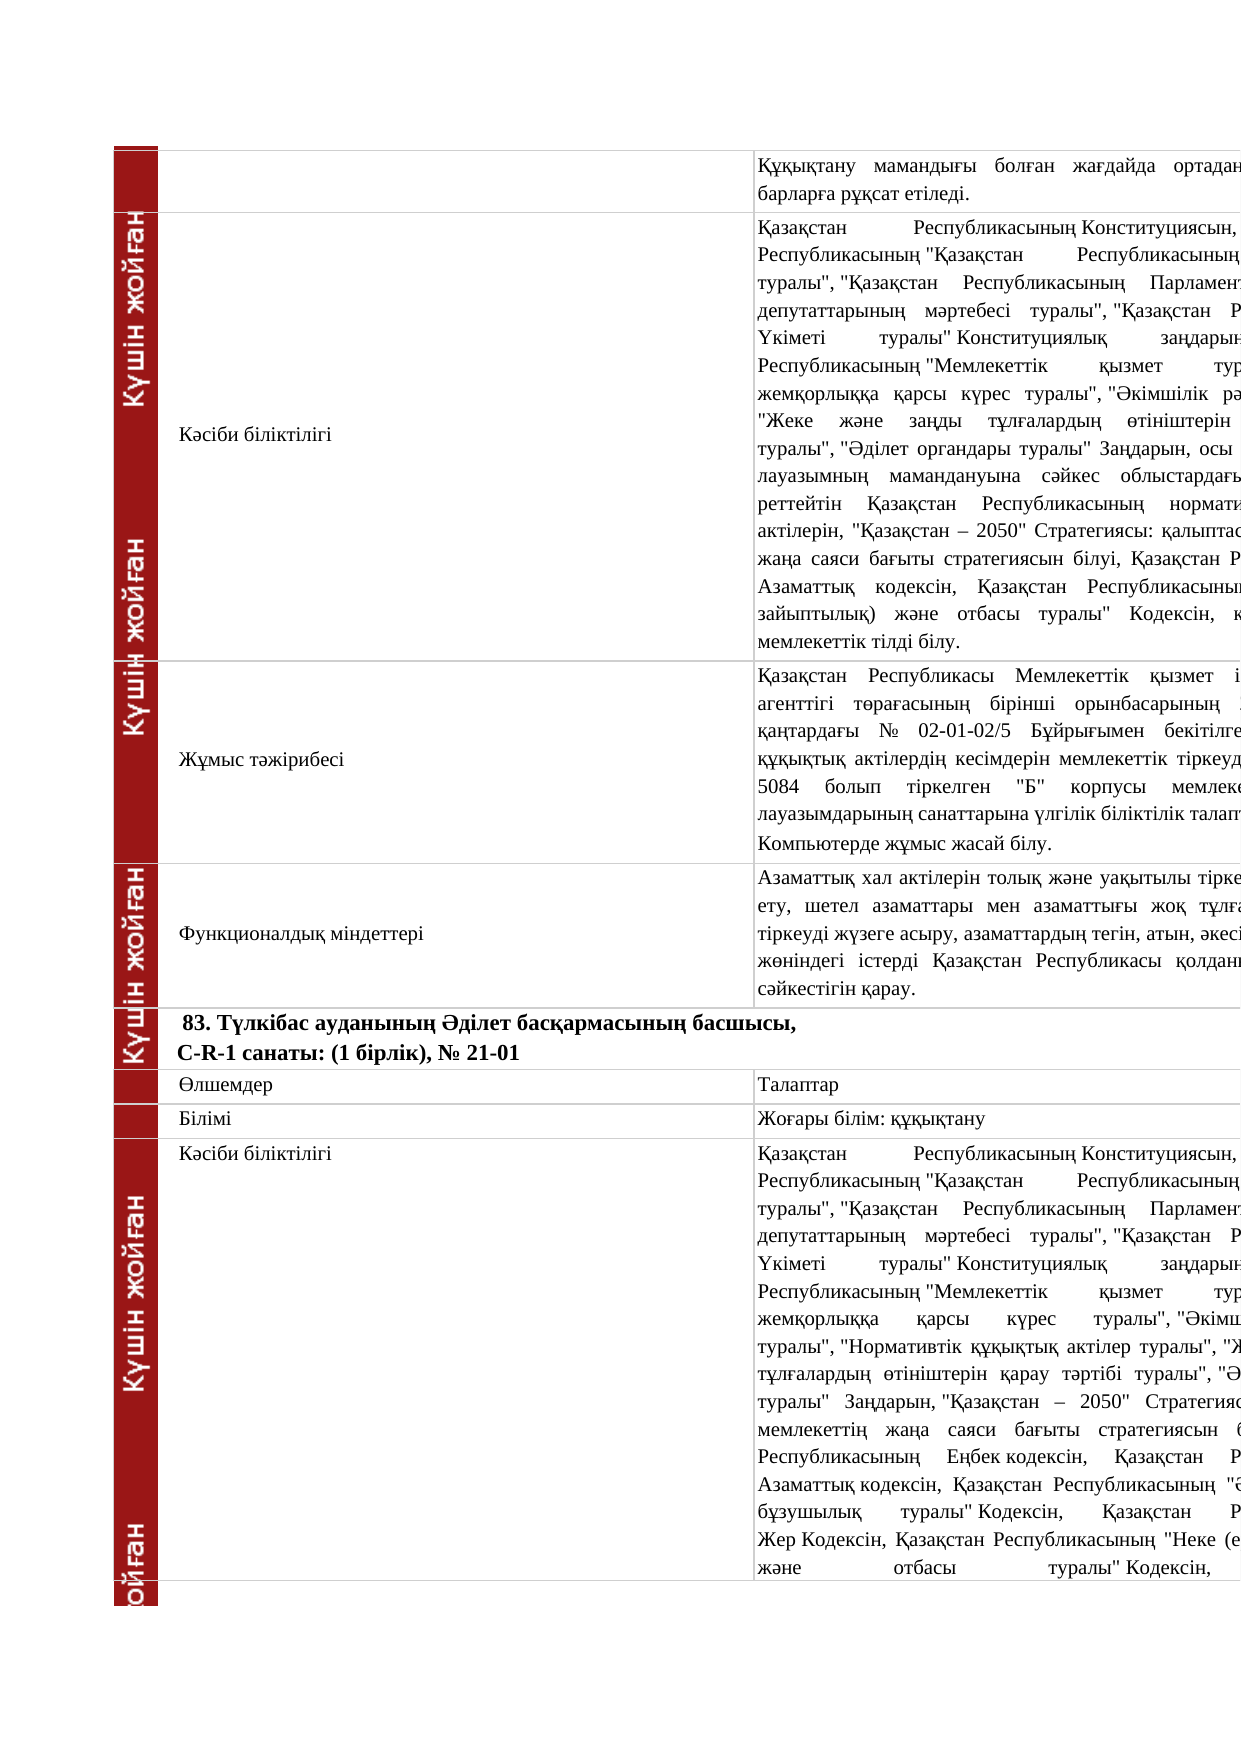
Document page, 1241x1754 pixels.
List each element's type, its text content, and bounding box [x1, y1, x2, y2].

table_cell Жоғары білім: құқықтану; Құқықтану мамандығы болған жағдайда ортадан кейінгі білімі барларға рұқсат етіледі. [755, 151, 1240, 212]
table_cell Кәсіби біліктілігі [114, 213, 753, 660]
picture [114, 1065, 158, 1069]
table_cell Қазақстан Республикасы Мемлекеттік қызмет істері жөніндегі агенттігі төрағасының бірінші орынбасарының 2008 жылғы 9 қаңтардағы № 02-01-02/5 Бұйрығымен бекітілген, Нормативтік құқықтық актілердің кесімдерін мемлекеттік тіркеудің тізілімінде № 5084 болып тіркелген "Б" корпусы мемлекеттік әкімшілік лауазымдарының санаттарына үлгілік біліктілік талаптарына сәйкес. Компьютерде жұмыс жасай білу. [755, 662, 1240, 862]
text 83. Түлкібас ауданының Әділет басқармасының басшысы, С-R-1 санаты: (1 бірлік), № 21-01 [112, 1008, 1128, 1065]
table_cell Білімі [114, 1105, 753, 1138]
table_header Талаптар [755, 1070, 1240, 1103]
table_header Өлшемдер [114, 1070, 753, 1103]
picture [114, 146, 158, 150]
picture [114, 1581, 158, 1606]
table_cell Кәсіби біліктілігі [114, 1139, 753, 1580]
table_cell Қазақстан Республикасының Конституциясын, Қазақстан Республикасының "Қазақстан Республикасының Президенті туралы", "Қазақстан Республикасының Парламентi және оның депутаттарының мәртебесi туралы", "Қазақстан Республикасының Үкіметі туралы" Конституциялық заңдарын, Қазақстан Республикасының "Мемлекеттік қызмет туралы", "Сыбайлас жемқорлыққа қарсы күрес туралы", "Әкімшілік рәсімдер туралы", "Жеке және заңды тұлғалардың өтiнiштерiн қарау тәртiбi туралы", "Әділет органдары туралы" Заңдарын, осы санаттағы нақты лауазымның мамандануына сәйкес облыстардағы қатынастарды реттейтін Қазақстан Республикасының нормативтік құқықтық актілерін, "Қазақстан – 2050" Стратегиясы: қалыптасқан мемлекеттің жаңа саяси бағыты стратегиясын білуі, Қазақстан Республикасының Азаматтық кодексін, Қазақстан Республикасының "Неке (ерлі-зайыптылық) және отбасы туралы" Кодексін, қажетті көлемде мемлекеттік тілді білу. [755, 213, 1240, 660]
table_cell Жоғары білім: құқықтану [755, 1105, 1240, 1138]
table_cell Азаматтық хал актілерін толық және уақытылы тіркелуін қамтамасыз ету, шетел азаматтары мен азаматтығы жоқ тұлғалардың некесін тіркеуді жүзеге асыру, азаматтардың тегін, атын, әкесінің атын өзгерту жөніндегі істерді Қазақстан Республикасы қолданыстағы заңдарға сәйкестігін қарау. [755, 864, 1240, 1007]
table_cell Функционалдық міндеттері [114, 864, 753, 1007]
table_cell Білімі [114, 151, 753, 212]
table_cell Жұмыс тәжірибесі [114, 662, 753, 862]
